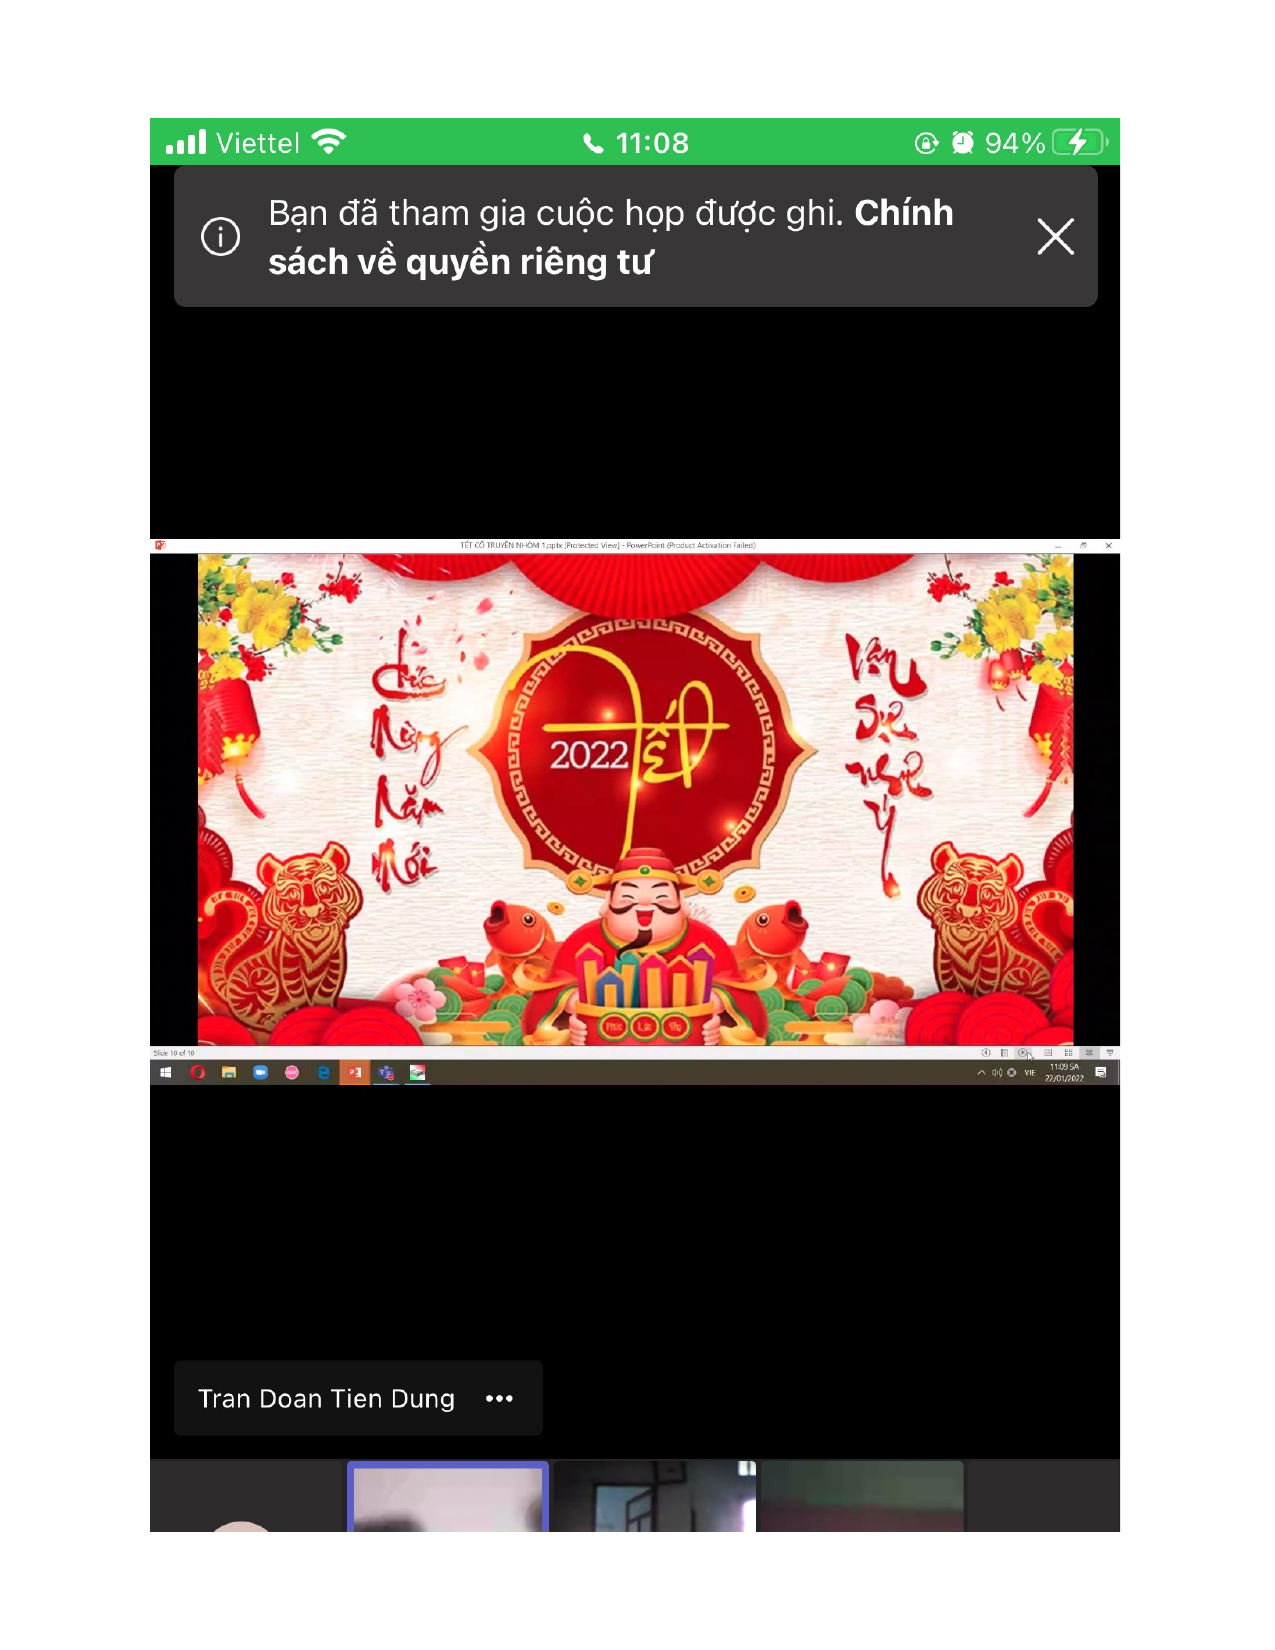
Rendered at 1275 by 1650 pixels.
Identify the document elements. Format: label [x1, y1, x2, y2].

picture [150, 118, 1121, 1532]
